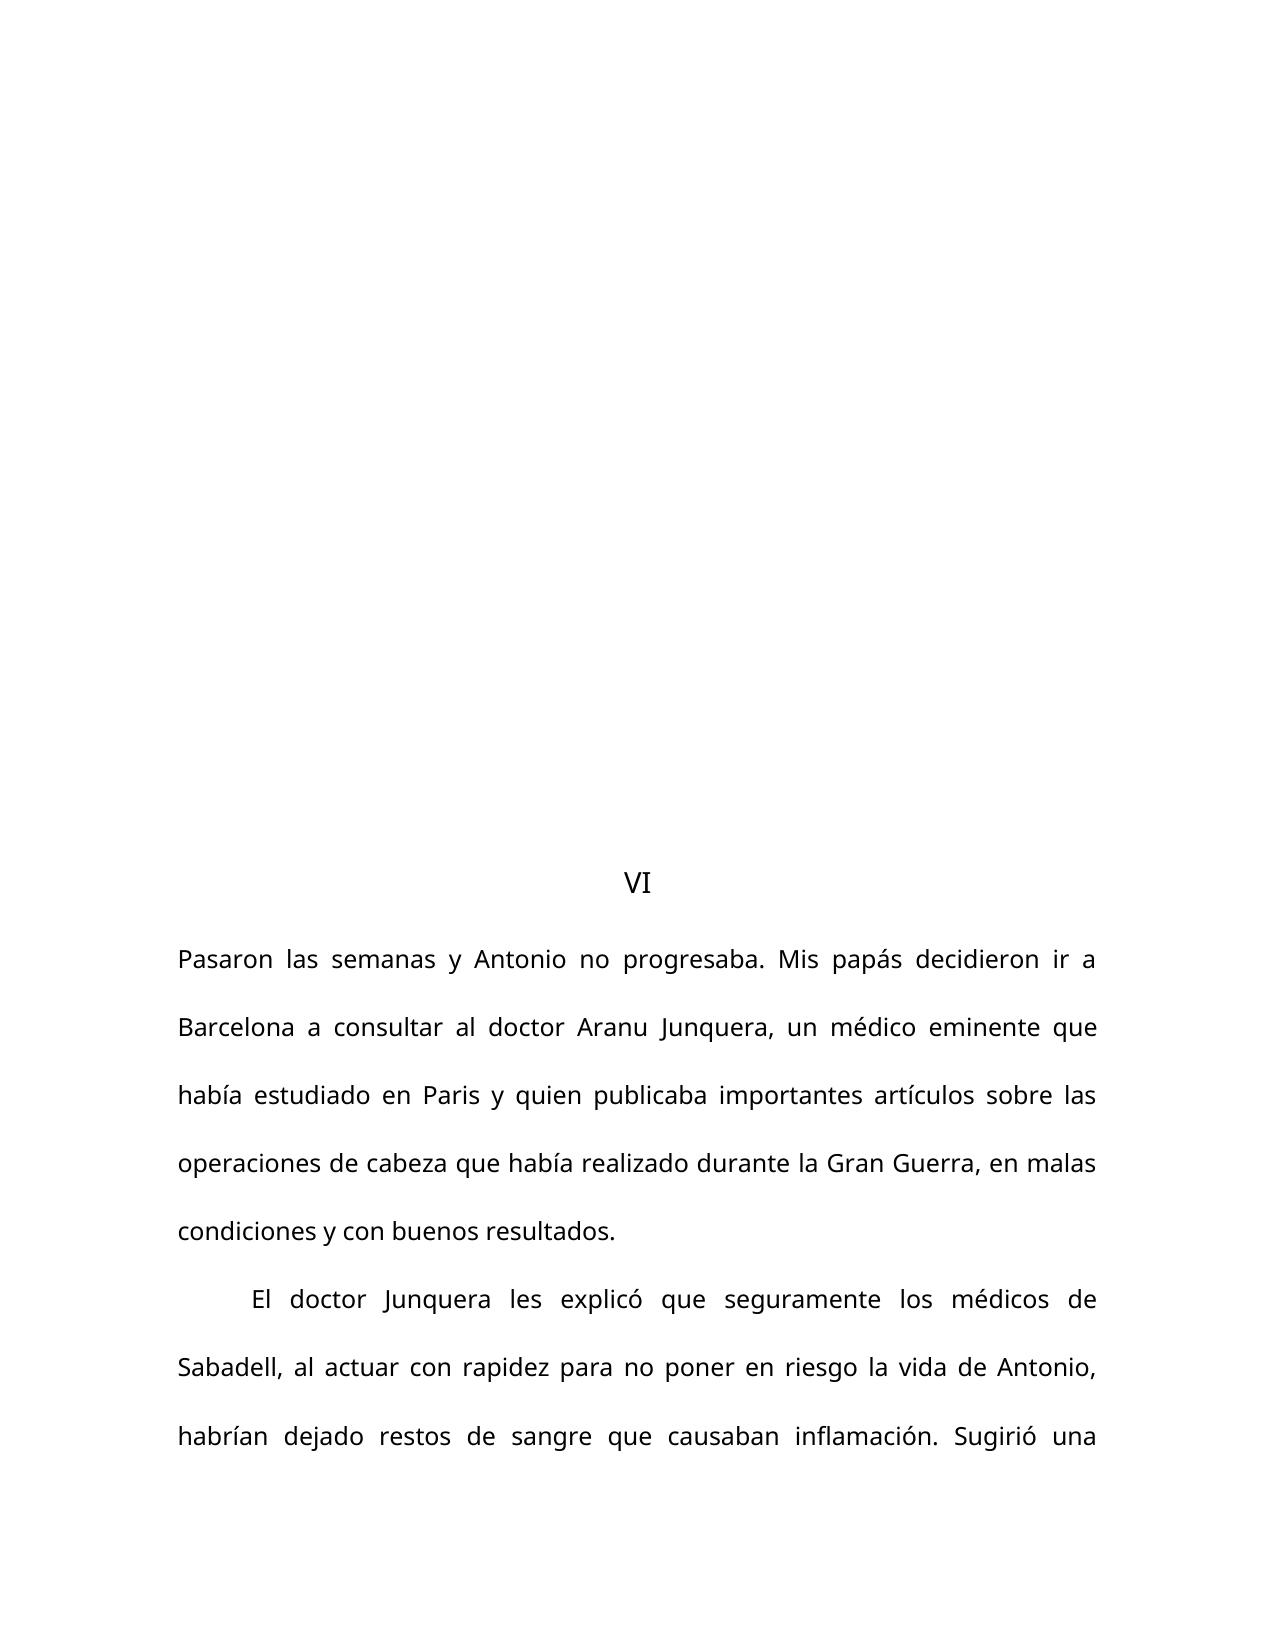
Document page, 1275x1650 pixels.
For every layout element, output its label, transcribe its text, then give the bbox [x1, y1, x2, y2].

text Pasaron las semanas y Antonio no progresaba. Mis papás decidieron ir a Barcelona a consultar al doctor Aranu Junquera, un médico eminente que había estudiado en Paris y quien publicaba importantes artículos sobre las operaciones de cabeza que había realizado durante la Gran Guerra, en malas condiciones y con buenos resultados. [177, 941, 1098, 1248]
text VI [177, 862, 1098, 902]
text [177, 1282, 1098, 1452]
